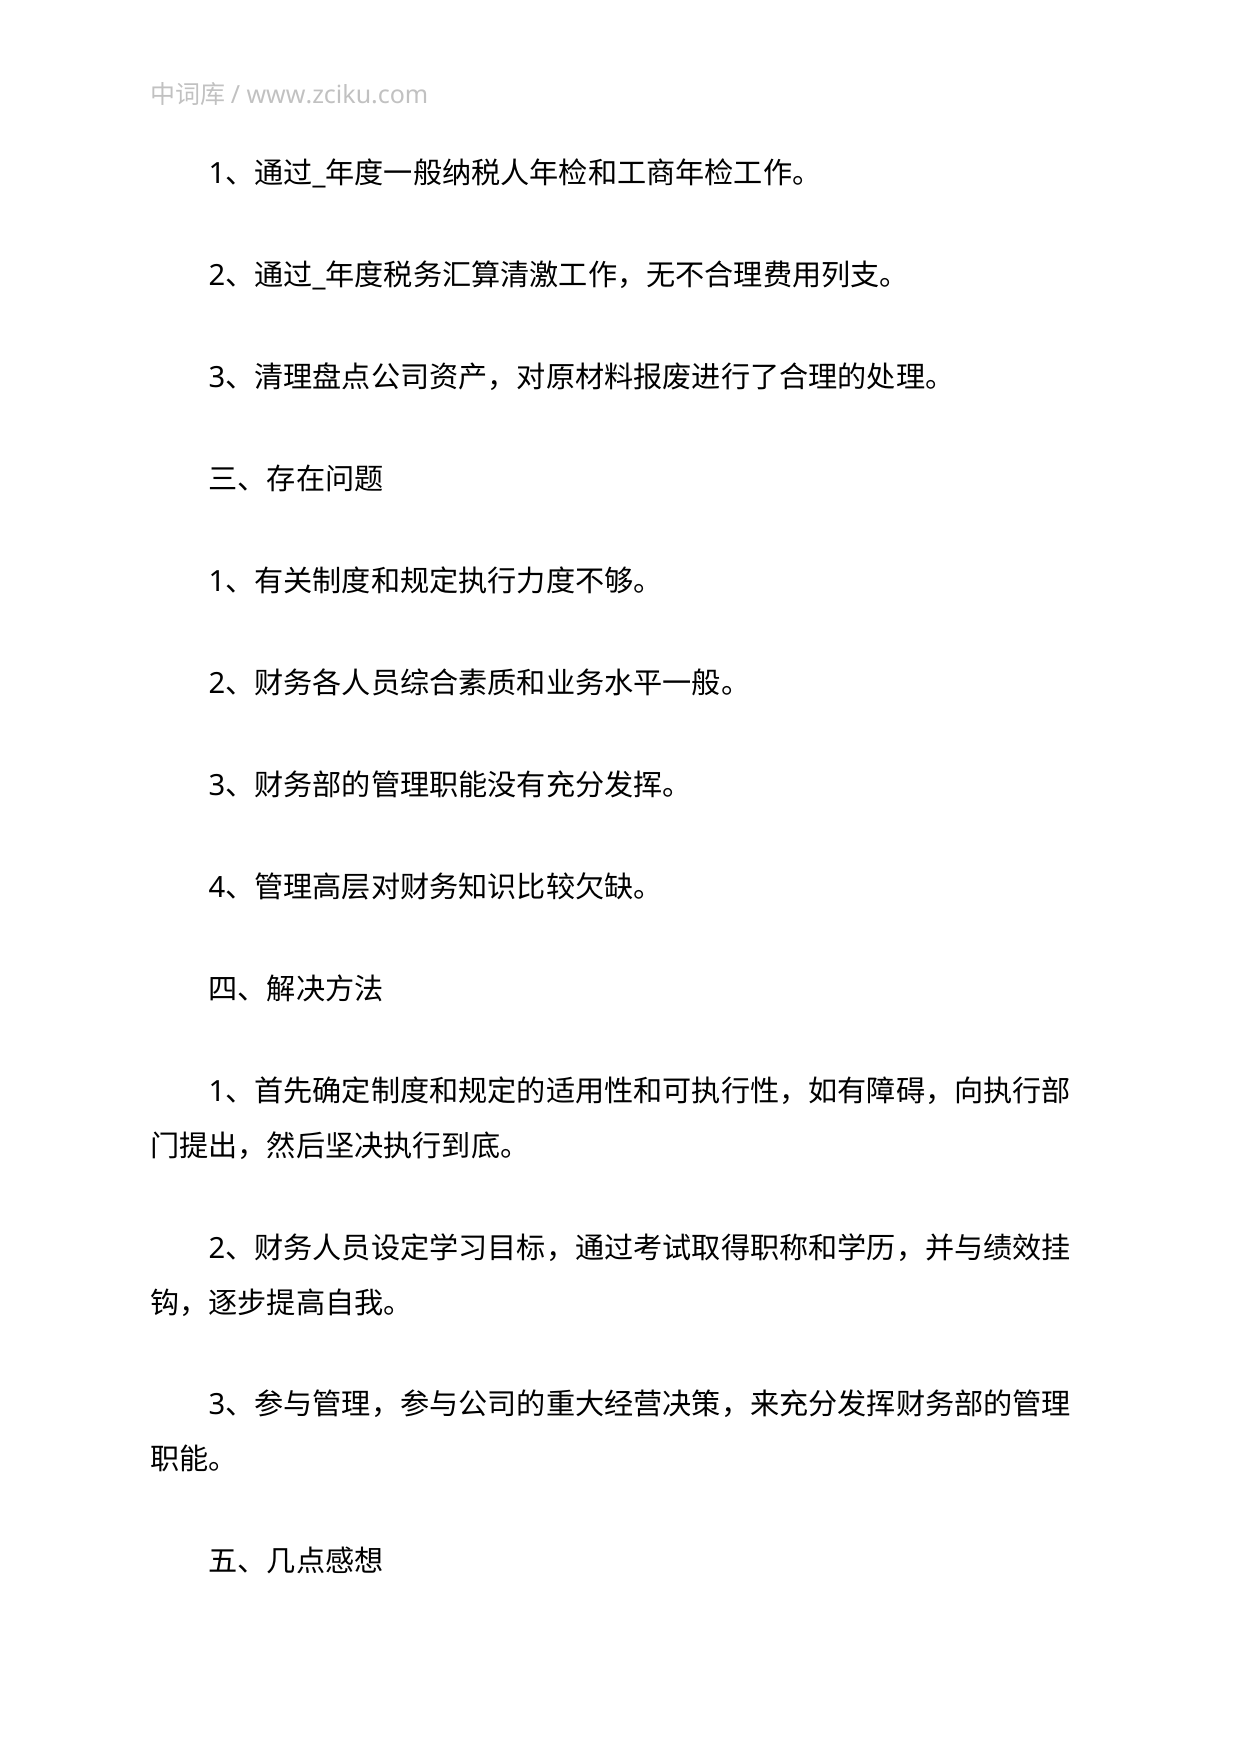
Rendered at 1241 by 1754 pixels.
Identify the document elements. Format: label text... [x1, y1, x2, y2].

text 1、首先确定制度和规定的适用性和可执行性，如有障碍，向执行部门提出，然后坚决执行到底。 [150, 1067, 1090, 1165]
text 3、清理盘点公司资产，对原材料报废进行了合理的处理。 [150, 354, 1090, 396]
text 五、几点感想 [150, 1538, 1090, 1580]
text 四、解决方法 [150, 966, 1090, 1008]
text 三、存在问题 [150, 456, 1090, 498]
text 3、财务部的管理职能没有充分发挥。 [150, 762, 1090, 804]
text 2、财务人员设定学习目标，通过考试取得职称和学历，并与绩效挂钩，逐步提高自我。 [150, 1224, 1090, 1321]
text 1、有关制度和规定执行力度不够。 [150, 558, 1090, 600]
text 1、通过_年度一般纳税人年检和工商年检工作。 [150, 150, 1090, 192]
text 4、管理高层对财务知识比较欠缺。 [150, 864, 1090, 906]
text 3、参与管理，参与公司的重大经营决策，来充分发挥财务部的管理职能。 [150, 1381, 1090, 1478]
text 2、通过_年度税务汇算清激工作，无不合理费用列支。 [150, 252, 1090, 294]
text 2、财务各人员综合素质和业务水平一般。 [150, 660, 1090, 702]
